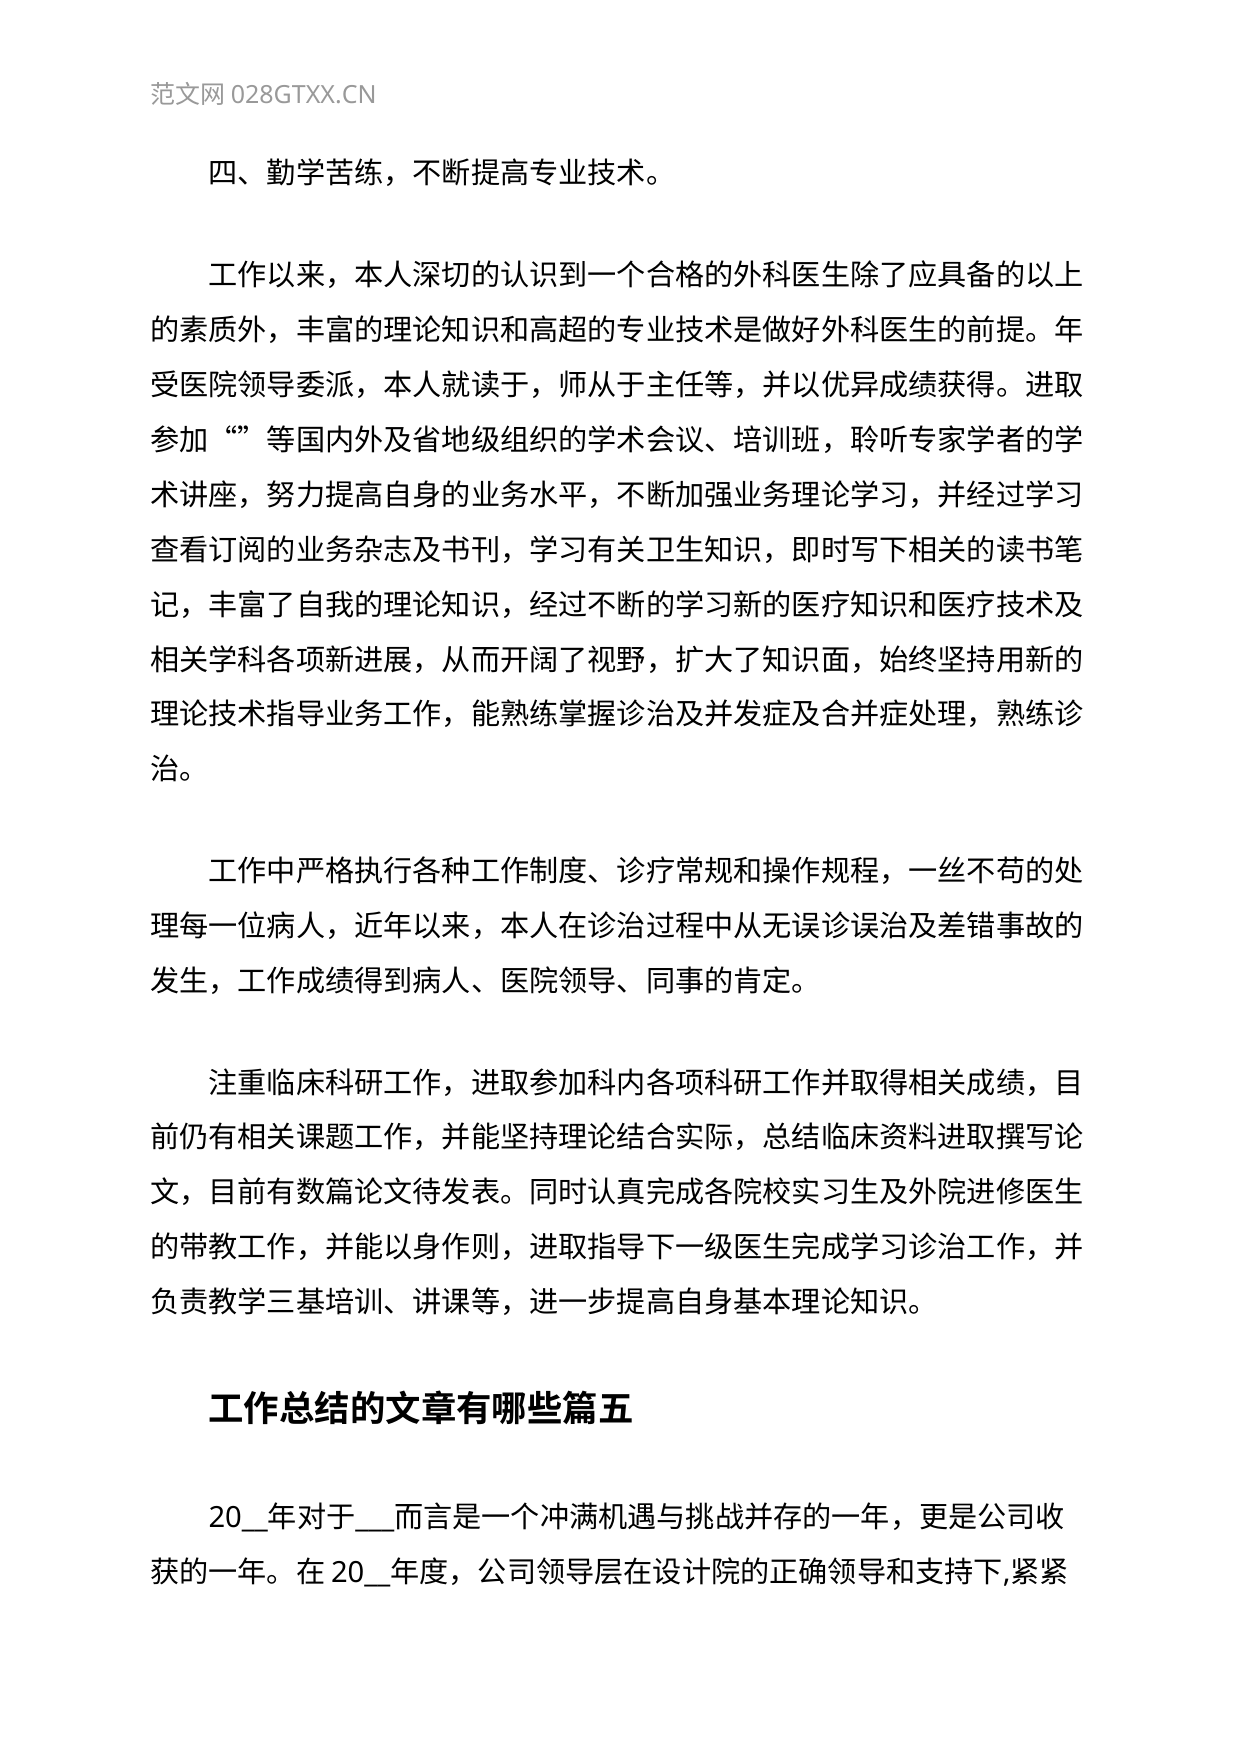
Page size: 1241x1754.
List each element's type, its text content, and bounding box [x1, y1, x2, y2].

text 注重临床科研工作，进取参加科内各项科研工作并取得相关成绩，目前仍有相关课题工作，并能坚持理论结合实际，总结临床资料进取撰写论文，目前有数篇论文待发表。同时认真完成各院校实习生及外院进修医生的带教工作，并能以身作则，进取指导下一级医生完成学习诊治工作，并负责教学三基培训、讲课等，进一步提高自身基本理论知识。 [150, 1059, 1090, 1321]
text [150, 1494, 1090, 1591]
text 工作总结的文章有哪些篇五 [150, 1381, 1090, 1432]
text 四、勤学苦练，不断提高专业技术。 [150, 150, 1090, 192]
text 工作以来，本人深切的认识到一个合格的外科医生除了应具备的以上的素质外，丰富的理论知识和高超的专业技术是做好外科医生的前提。年受医院领导委派，本人就读于，师从于主任等，并以优异成绩获得。进取参加“”等国内外及省地级组织的学术会议、培训班，聆听专家学者的学术讲座，努力提高自身的业务水平，不断加强业务理论学习，并经过学习查看订阅的业务杂志及书刊，学习有关卫生知识，即时写下相关的读书笔记，丰富了自我的理论知识，经过不断的学习新的医疗知识和医疗技术及相关学科各项新进展，从而开阔了视野，扩大了知识面，始终坚持用新的理论技术指导业务工作，能熟练掌握诊治及并发症及合并症处理，熟练诊治。 [150, 252, 1090, 788]
text 工作中严格执行各种工作制度、诊疗常规和操作规程，一丝不苟的处理每一位病人，近年以来，本人在诊治过程中从无误诊误治及差错事故的发生，工作成绩得到病人、医院领导、同事的肯定。 [150, 848, 1090, 1000]
